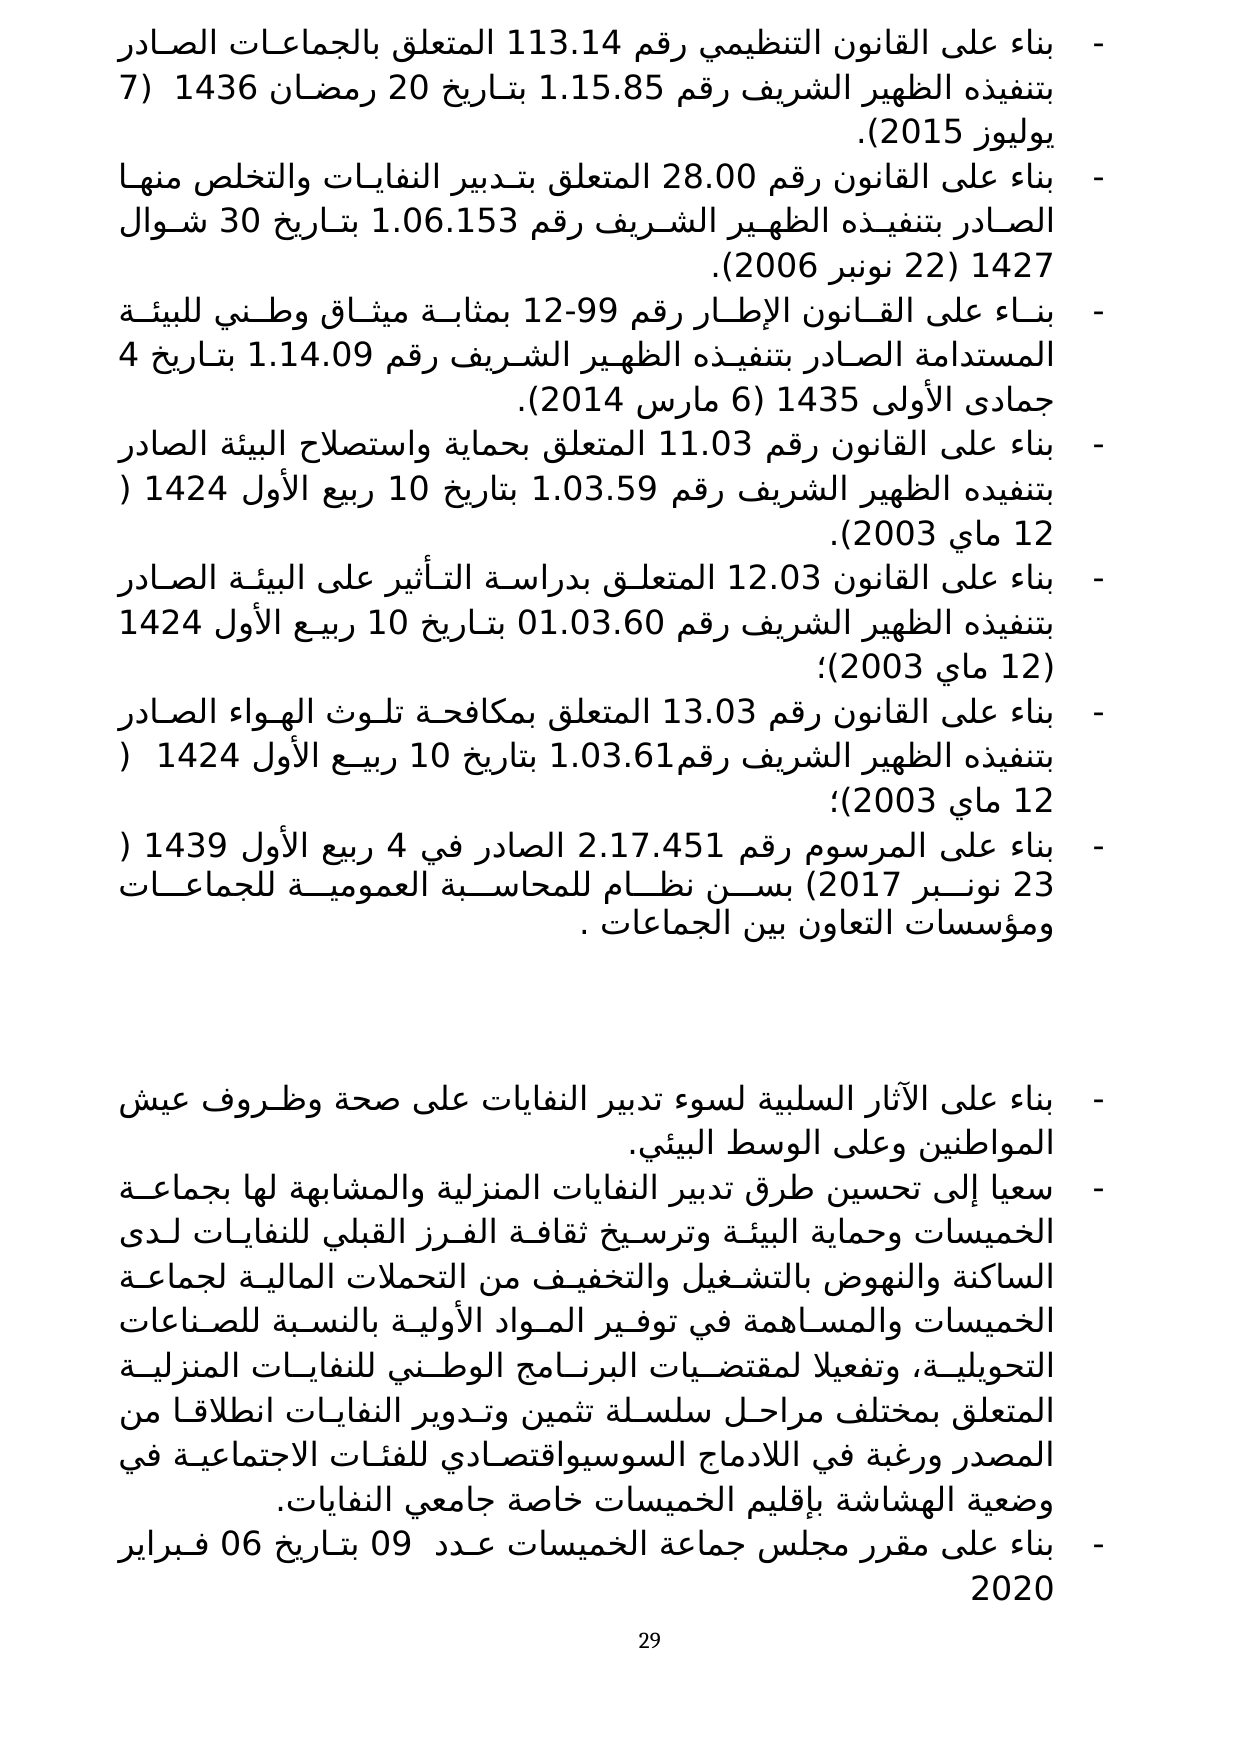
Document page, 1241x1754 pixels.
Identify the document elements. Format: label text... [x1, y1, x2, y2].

list بناء على القانون رقم 11.03 المتعلق بحماية واستصلاح البيئة الصادر بتنفيده الظهير الشريف رقم 1.03.59 بتاريخ 10 ربيع الأول 1424 (12 ماي 2003). [118, 425, 1092, 553]
list بناء على القانون التنظيمي رقم 113.14 المتعلق بالجماعات الصادر بتنفيذه الظهير الشريف رقم 1.15.85 بتاريخ 20 رمضان 1436 (7 يوليوز 2015). [118, 24, 1092, 152]
list سعيا إلى تحسين طرق تدبير النفايات المنزلية والمشابهة لها بجماعة الخميسات وحماية البيئة وترسيخ ثقافة الفرز القبلي للنفايات لدى الساكنة والنهوض بالتشغيل والتخفيف من التحملات المالية لجماعة الخميسات والمساهمة في توفير المواد الأولية بالنسبة للصناعات التحويلية، وتفعيلا لمقتضيات البرنامج الوطني للنفايات المنزلية المتعلق بمختلف مراحل سلسلة تثمين وتدوير النفايات انطلاقا من المصدر ورغبة في اللادماج السوسيواقتصادي للفئات الاجتماعية في وضعية الهشاشة بإقليم الخميسات خاصة جامعي النفايات. [118, 1168, 1092, 1519]
list بناء على المرسوم رقم 2.17.451 الصادر في 4 ربيع الأول 1439 (23 نونبر 2017) بسن نظام للمحاسبة العمومية للجماعات ومؤسسات التعاون بين الجماعات . [118, 826, 1092, 943]
list بناء على مقرر مجلس جماعة الخميسات عدد 09 بتاريخ 06 فبراير 2020 [118, 1525, 1092, 1608]
list بناء على القانون رقم 13.03 المتعلق بمكافحة تلوث الهواء الصادر بتنفيذه الظهير الشريف رقم1.03.61 بتاريخ 10 ربيع الأول 1424 (12 ماي 2003)؛ [118, 692, 1092, 820]
list بناء على الآثار السلبية لسوء تدبير النفايات على صحة وظروف عيش المواطنين وعلى الوسط البيئي. [118, 1079, 1092, 1162]
list بناء على القانون رقم 28.00 المتعلق بتدبير النفايات والتخلص منها الصادر بتنفيذه الظهير الشريف رقم 1.06.153 بتاريخ 30 شوال 1427 (22 نونبر 2006). [118, 157, 1092, 285]
list بناء على القانون 12.03 المتعلق بدراسة التأثير على البيئة الصادر بتنفيذه الظهير الشريف رقم 01.03.60 بتاريخ 10 ربيع الأول 1424 (12 ماي 2003)؛ [118, 559, 1092, 687]
list بناء على القانون الإطار رقم 99-12 بمثابة ميثاق وطني للبيئة المستدامة الصادر بتنفيذه الظهير الشريف رقم 1.14.09 بتاريخ 4 جمادى الأولى 1435 (6 مارس 2014). [118, 291, 1092, 419]
